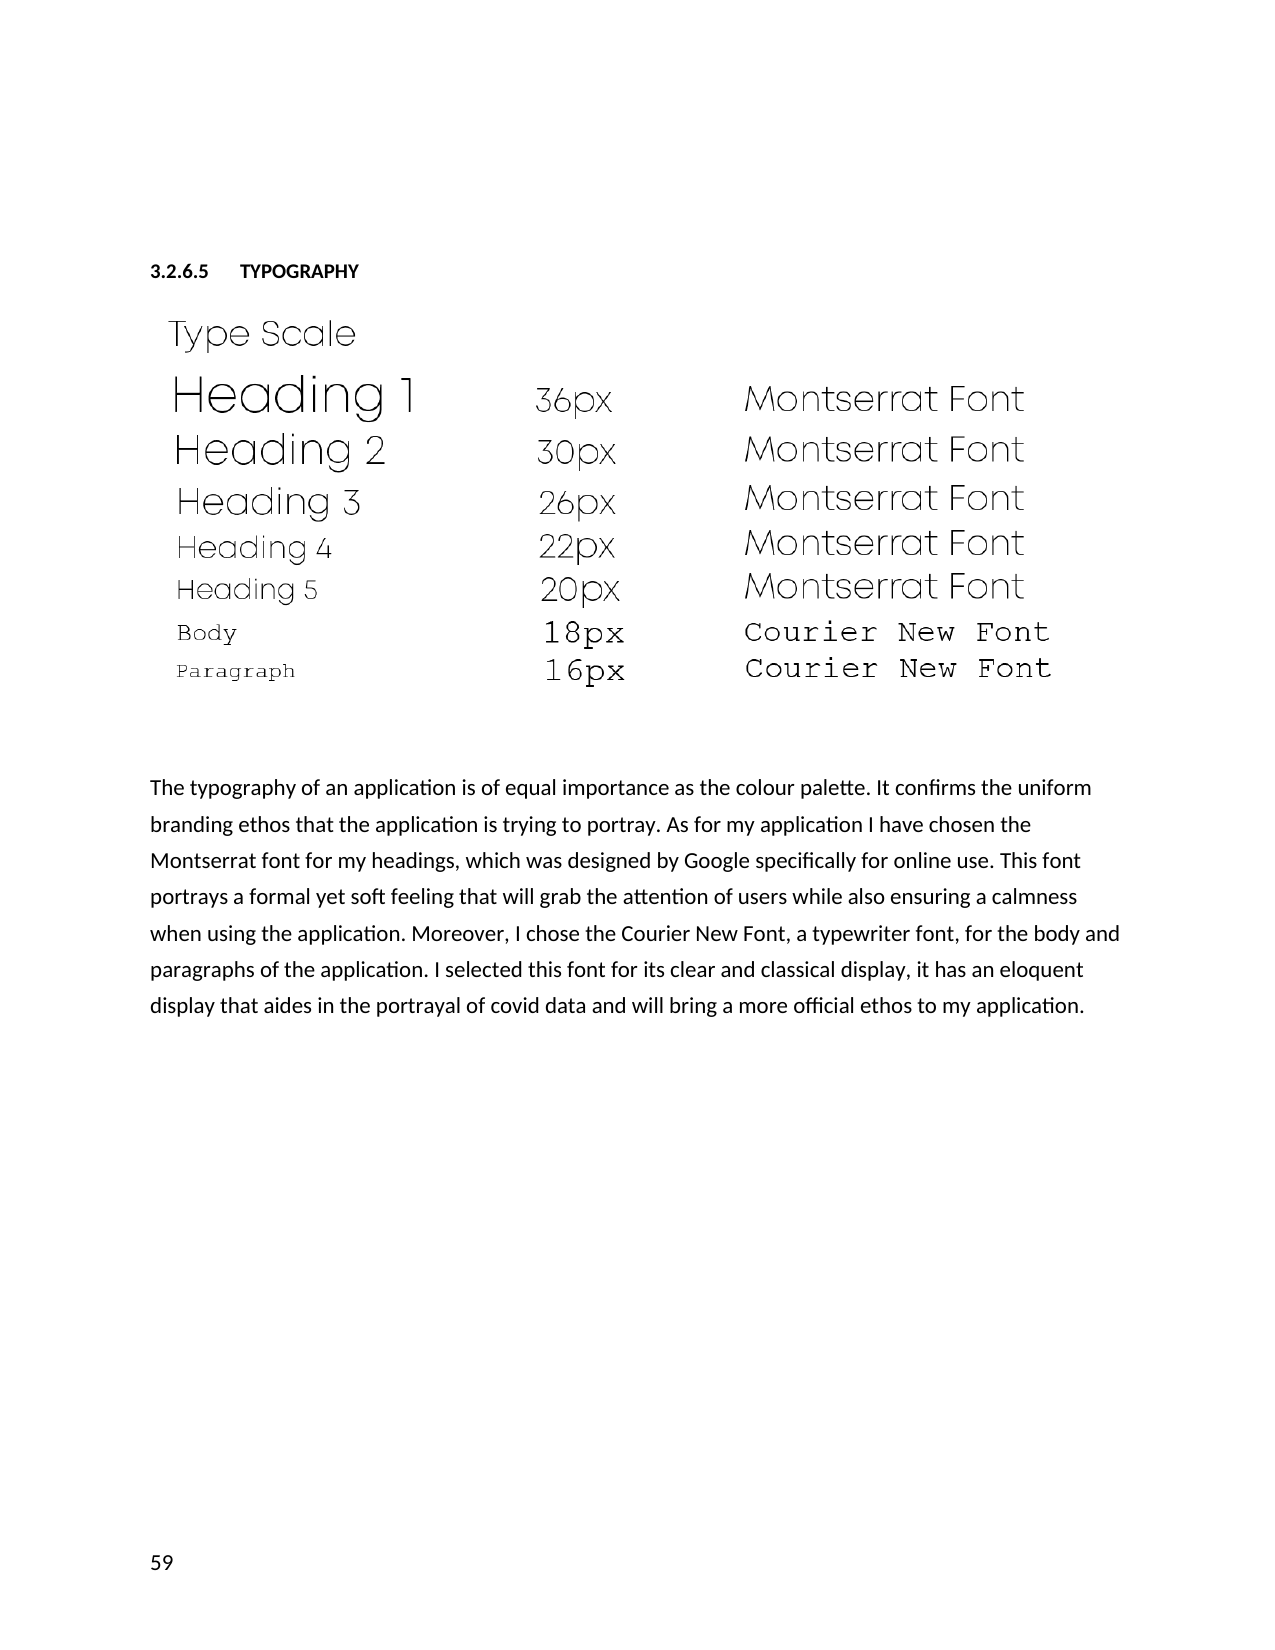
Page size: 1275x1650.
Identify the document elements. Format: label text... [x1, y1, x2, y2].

text The typography of an application is of equal importance as the colour palette. It confirms the uniform branding ethos that the application is trying to portray. As for my application I have chosen the Montserrat font for my headings, which was designed by Google specifically for online use. This font portrays a formal yet soft feeling that will grab the attention of users while also ensuring a calmness when using the application. Moreover, I chose the Courier New Font, a typewriter font, for the body and paragraphs of the application. I selected this font for its clear and classical display, it has an eloquent display that aides in the portrayal of covid data and will bring a more official ethos to my application. [150, 773, 1125, 1019]
picture [150, 303, 1125, 728]
subtitle Typography [150, 258, 1125, 283]
